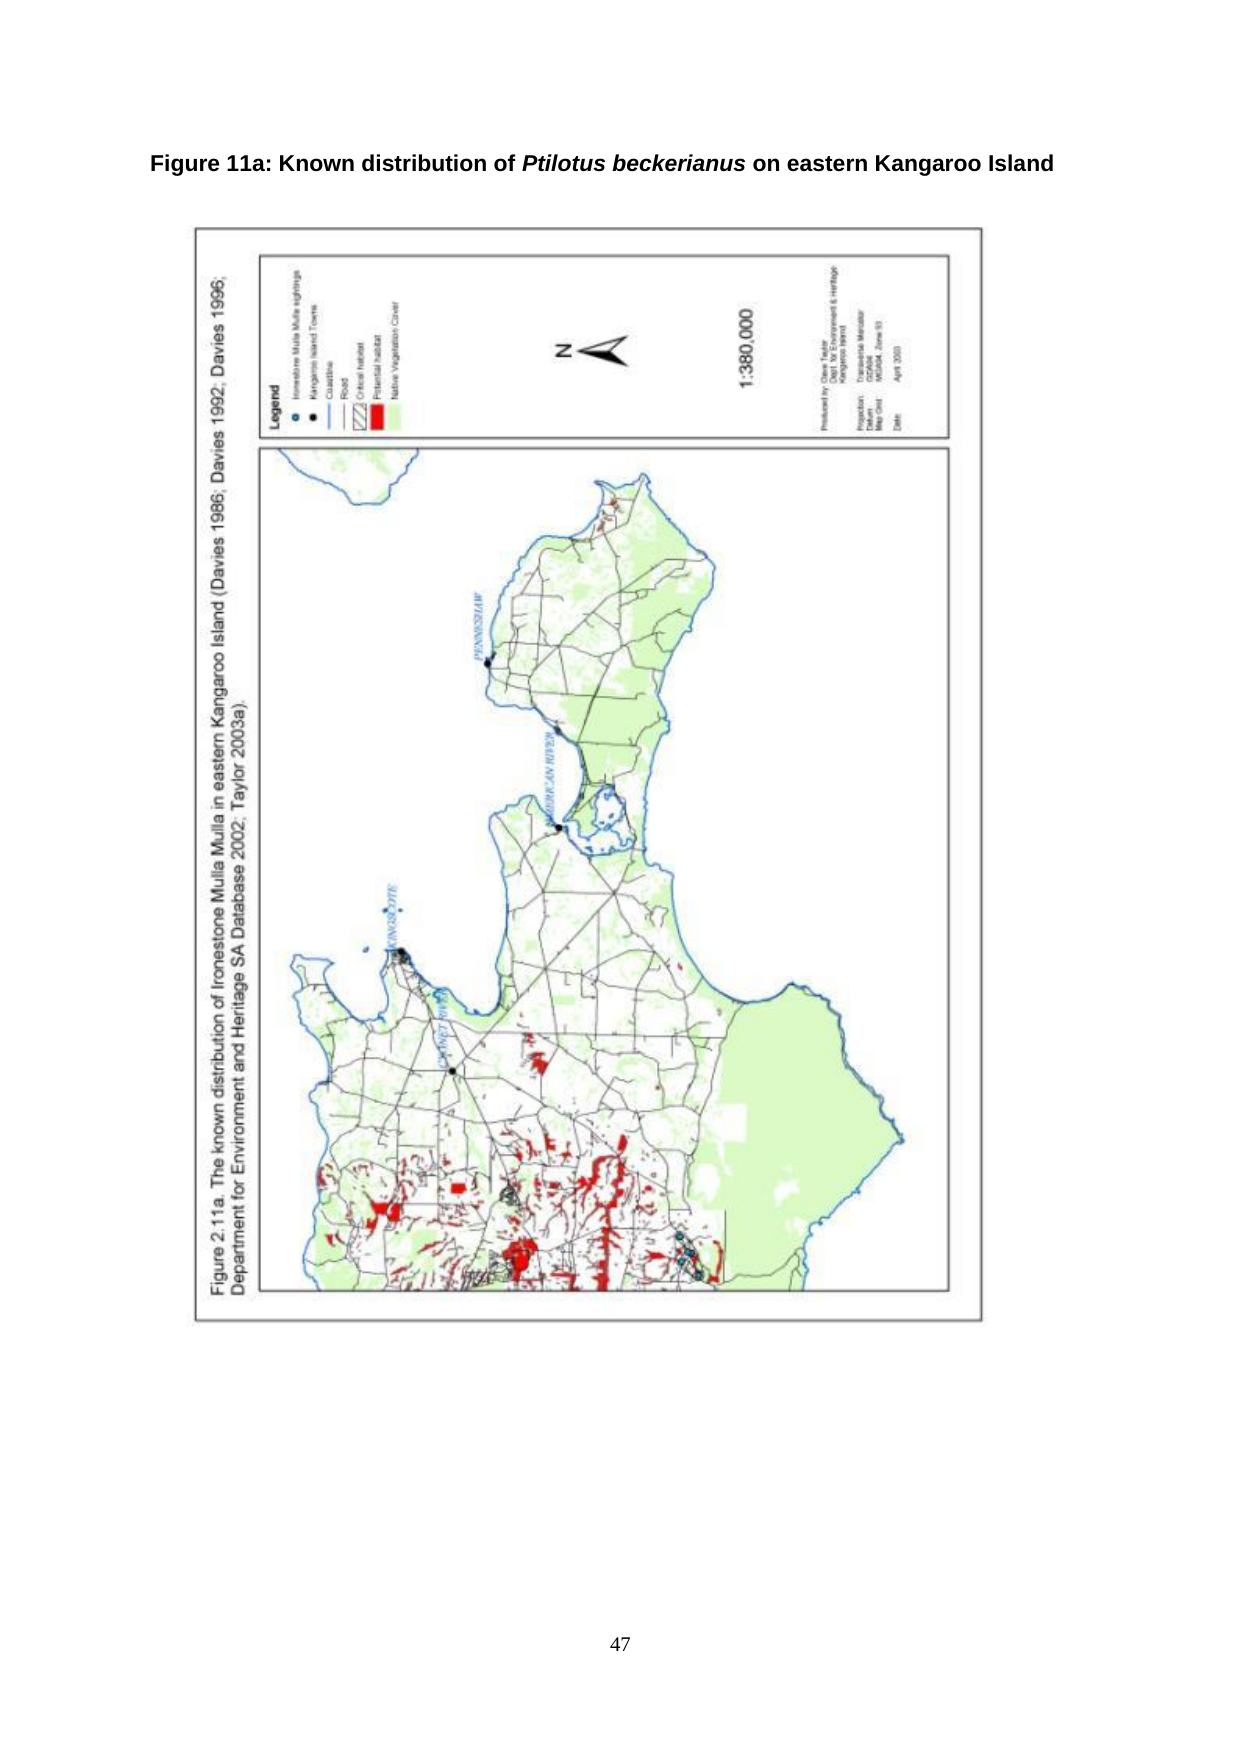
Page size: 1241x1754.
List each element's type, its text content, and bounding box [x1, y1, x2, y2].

text Figure 11a: Known distribution of Ptilotus beckerianus on eastern [150, 150, 1090, 176]
picture [150, 176, 1017, 1400]
